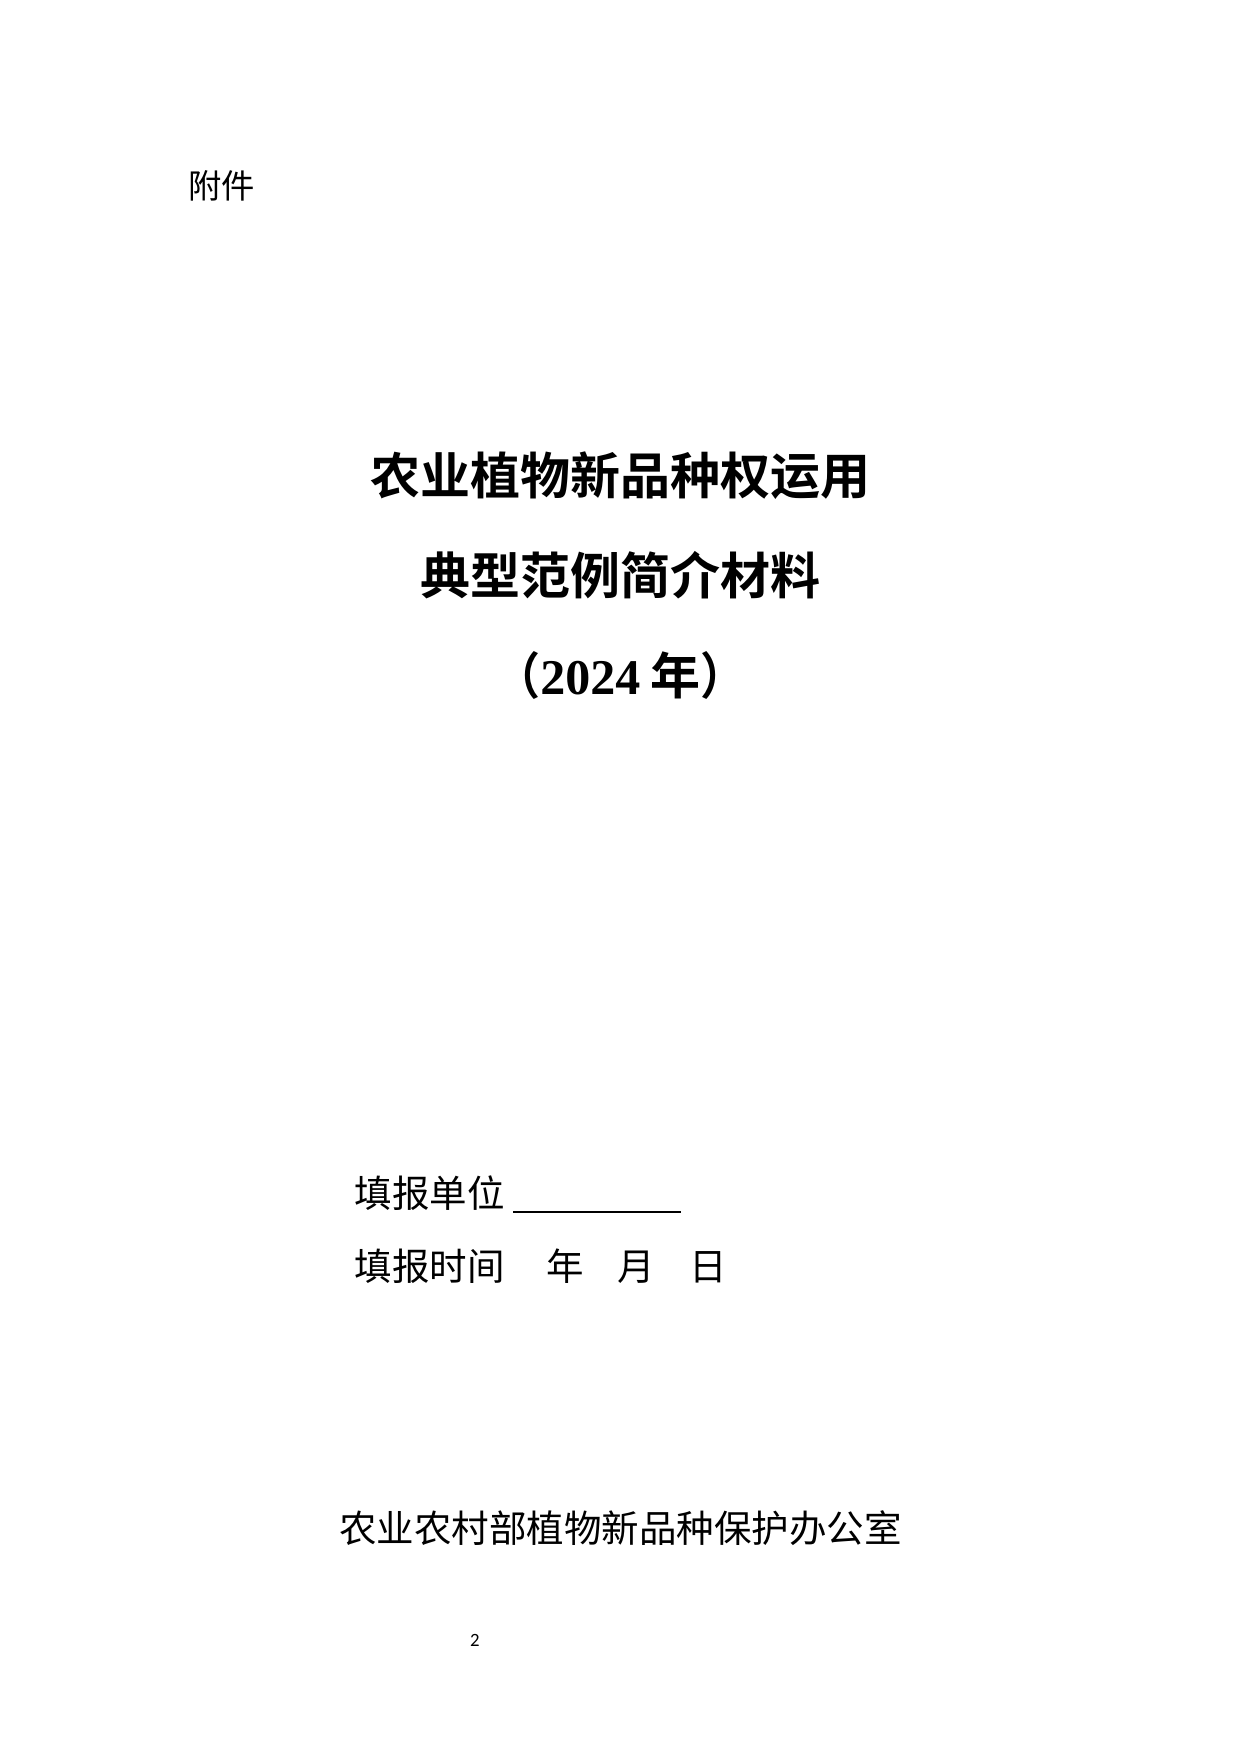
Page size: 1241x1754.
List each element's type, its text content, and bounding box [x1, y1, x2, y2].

text 农业植物新品种权运用 [188, 415, 1052, 515]
text 填报时间 年 月 日 [188, 1222, 1052, 1295]
text （2024年） [188, 615, 1052, 715]
text 农业农村部植物新品种保护办公室 [188, 1499, 1052, 1553]
text 典型范例简介材料 [188, 515, 1052, 615]
text 附件 [188, 150, 1052, 210]
text 填报单位 [188, 1149, 1052, 1222]
